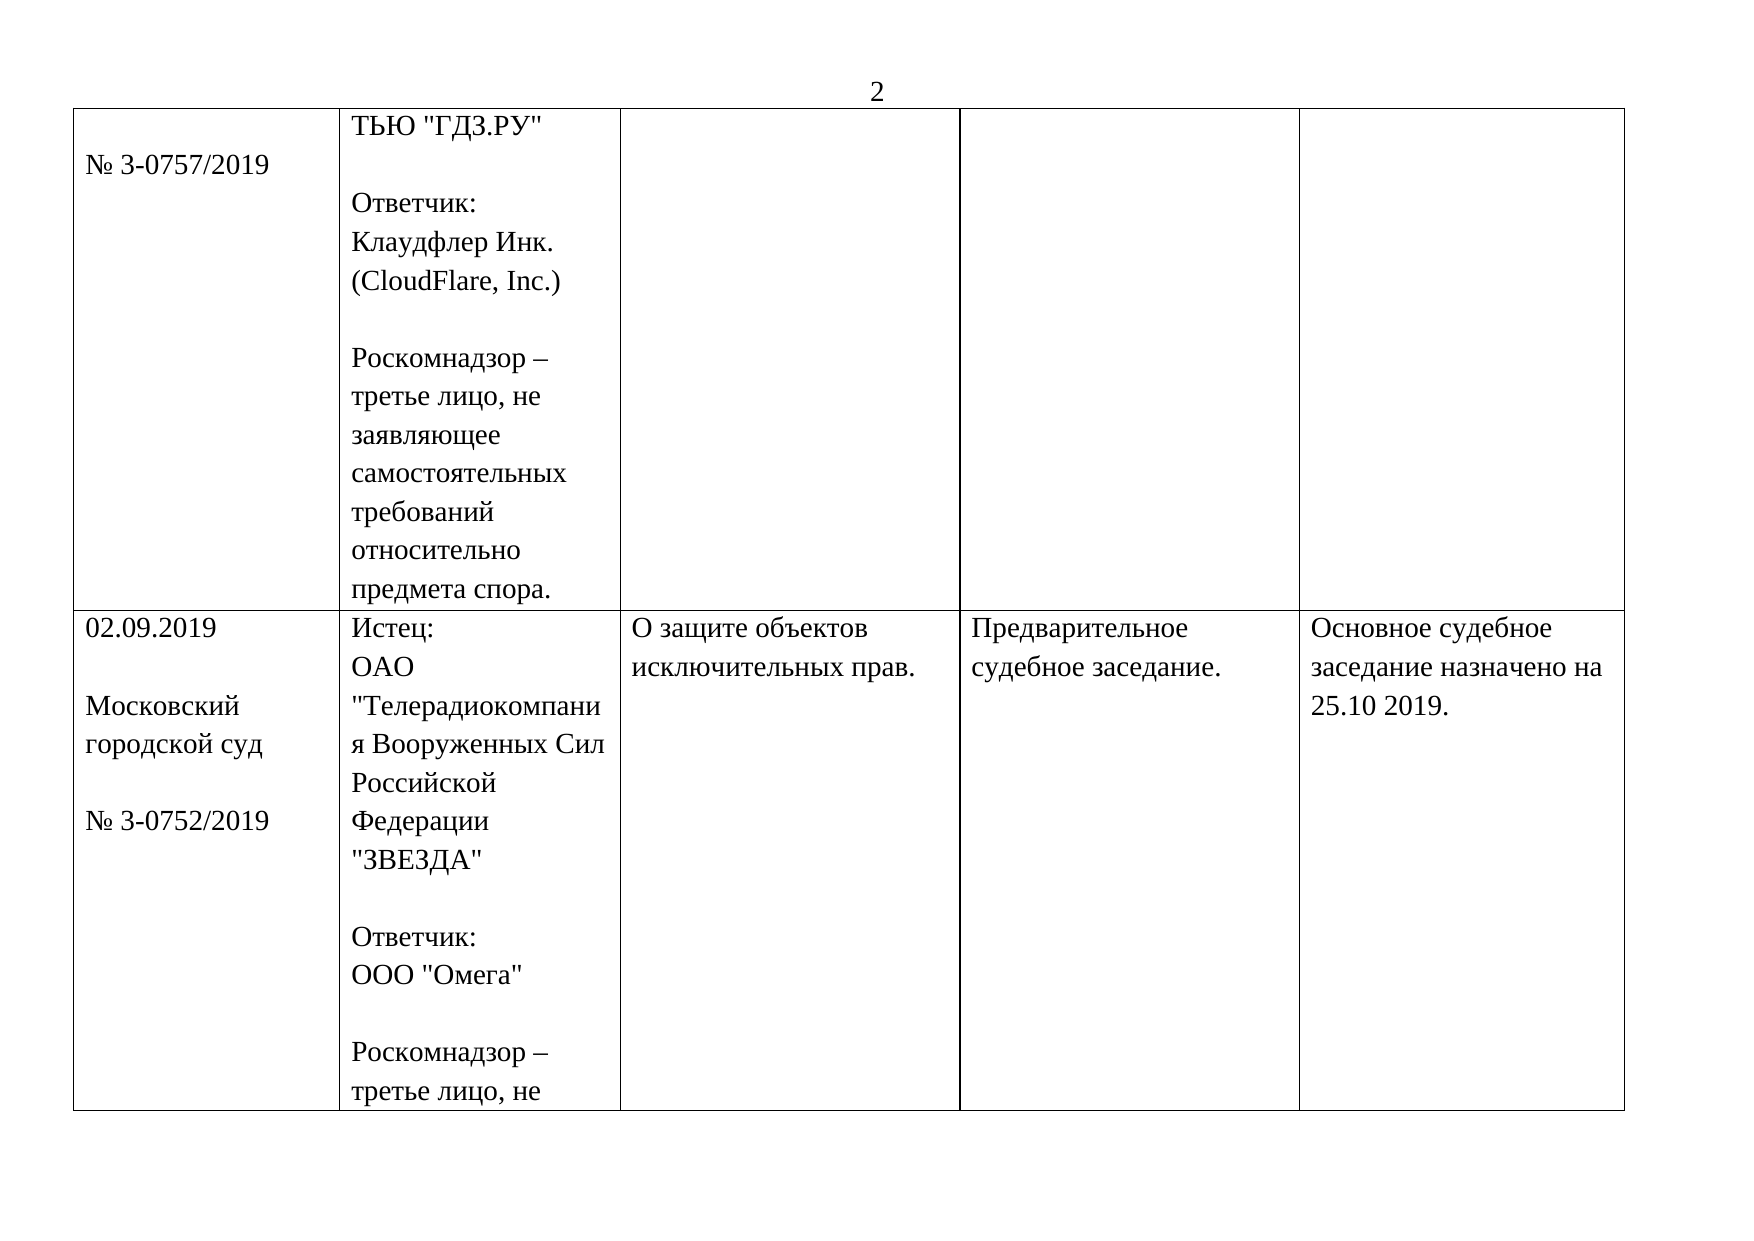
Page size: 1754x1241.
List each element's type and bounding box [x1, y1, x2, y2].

table_cell [340, 109, 620, 609]
table_cell [1300, 109, 1624, 609]
table_cell [1300, 611, 1624, 1110]
table_cell [74, 611, 339, 1110]
table_cell [621, 611, 959, 1110]
table_cell [340, 611, 620, 1110]
table_cell [621, 109, 959, 609]
table_cell [74, 109, 339, 609]
table_cell [961, 109, 1299, 609]
table_cell [961, 611, 1299, 1110]
